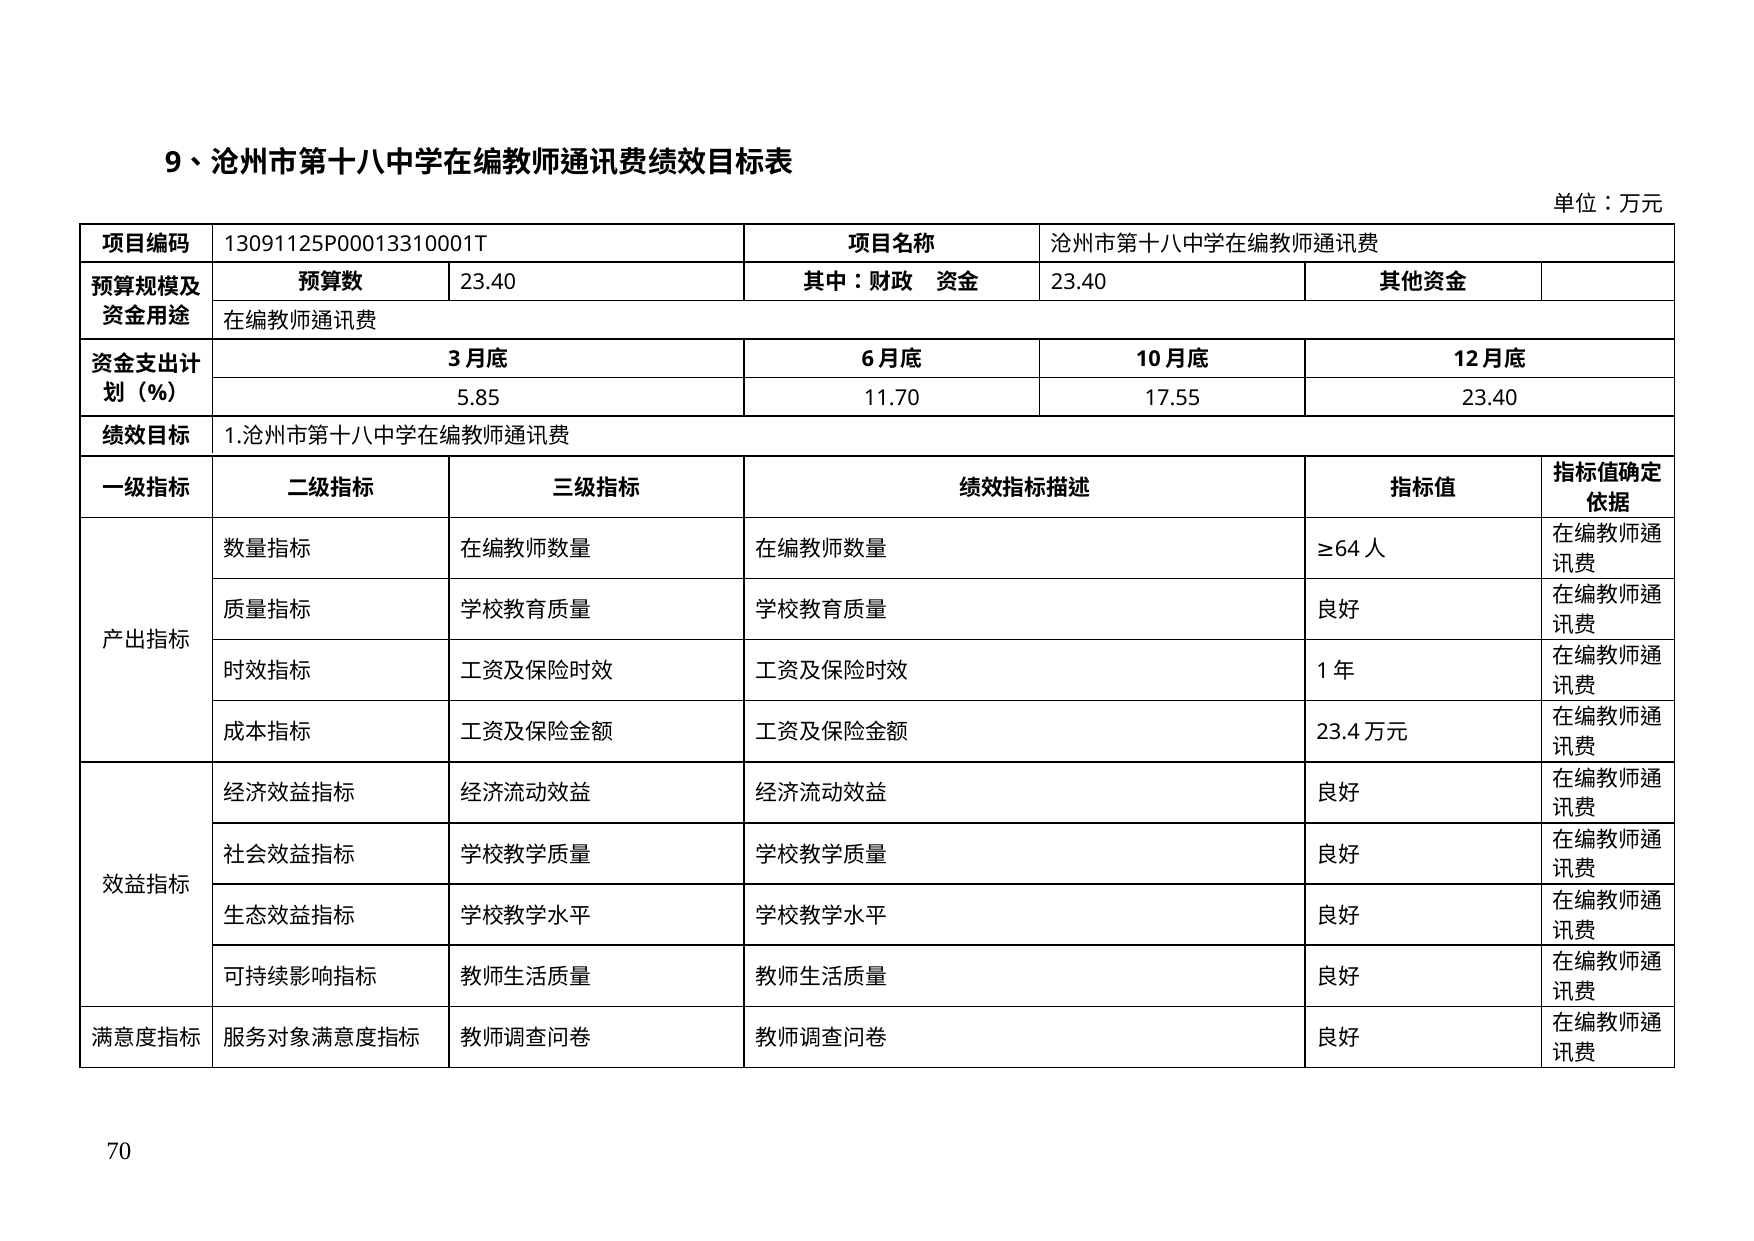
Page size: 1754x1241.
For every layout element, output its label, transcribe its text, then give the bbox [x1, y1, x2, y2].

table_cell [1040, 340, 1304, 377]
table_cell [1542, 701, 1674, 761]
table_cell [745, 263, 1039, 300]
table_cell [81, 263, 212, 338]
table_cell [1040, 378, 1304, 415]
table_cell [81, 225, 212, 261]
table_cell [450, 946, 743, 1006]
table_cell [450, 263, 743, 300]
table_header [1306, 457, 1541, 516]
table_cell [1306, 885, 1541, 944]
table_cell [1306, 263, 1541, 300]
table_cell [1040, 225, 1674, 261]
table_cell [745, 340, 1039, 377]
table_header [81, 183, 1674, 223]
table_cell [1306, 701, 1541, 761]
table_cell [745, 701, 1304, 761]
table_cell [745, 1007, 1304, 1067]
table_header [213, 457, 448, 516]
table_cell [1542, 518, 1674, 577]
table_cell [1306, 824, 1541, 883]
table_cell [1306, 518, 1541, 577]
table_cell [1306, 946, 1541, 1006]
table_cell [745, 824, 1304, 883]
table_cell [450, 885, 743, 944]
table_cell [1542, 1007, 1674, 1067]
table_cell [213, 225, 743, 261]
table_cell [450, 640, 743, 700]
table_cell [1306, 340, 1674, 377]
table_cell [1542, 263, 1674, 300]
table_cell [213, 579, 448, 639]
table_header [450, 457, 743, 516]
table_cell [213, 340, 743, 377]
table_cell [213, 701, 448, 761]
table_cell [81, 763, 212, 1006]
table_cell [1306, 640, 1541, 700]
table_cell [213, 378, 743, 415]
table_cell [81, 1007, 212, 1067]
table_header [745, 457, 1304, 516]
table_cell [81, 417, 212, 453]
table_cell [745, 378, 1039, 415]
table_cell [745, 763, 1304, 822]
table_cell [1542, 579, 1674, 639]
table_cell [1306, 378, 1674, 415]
text 9、沧州市第十八中学在编教师通讯费绩效目标表 [106, 142, 1648, 181]
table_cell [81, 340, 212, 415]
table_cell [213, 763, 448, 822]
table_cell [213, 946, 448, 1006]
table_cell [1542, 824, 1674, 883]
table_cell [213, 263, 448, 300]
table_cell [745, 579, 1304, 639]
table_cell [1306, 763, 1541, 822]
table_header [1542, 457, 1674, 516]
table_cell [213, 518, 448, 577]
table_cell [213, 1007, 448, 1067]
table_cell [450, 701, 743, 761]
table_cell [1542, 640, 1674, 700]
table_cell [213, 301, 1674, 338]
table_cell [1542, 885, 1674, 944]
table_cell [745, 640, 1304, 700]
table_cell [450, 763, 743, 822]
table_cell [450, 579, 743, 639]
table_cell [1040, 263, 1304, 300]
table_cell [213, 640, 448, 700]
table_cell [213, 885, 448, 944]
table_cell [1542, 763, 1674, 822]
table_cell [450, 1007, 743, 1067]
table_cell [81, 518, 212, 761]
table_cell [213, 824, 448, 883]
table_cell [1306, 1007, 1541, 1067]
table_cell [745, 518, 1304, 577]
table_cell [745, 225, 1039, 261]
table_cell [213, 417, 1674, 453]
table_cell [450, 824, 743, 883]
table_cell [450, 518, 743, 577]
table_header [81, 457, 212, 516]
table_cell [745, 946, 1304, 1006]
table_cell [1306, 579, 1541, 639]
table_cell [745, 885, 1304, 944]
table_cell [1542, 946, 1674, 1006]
